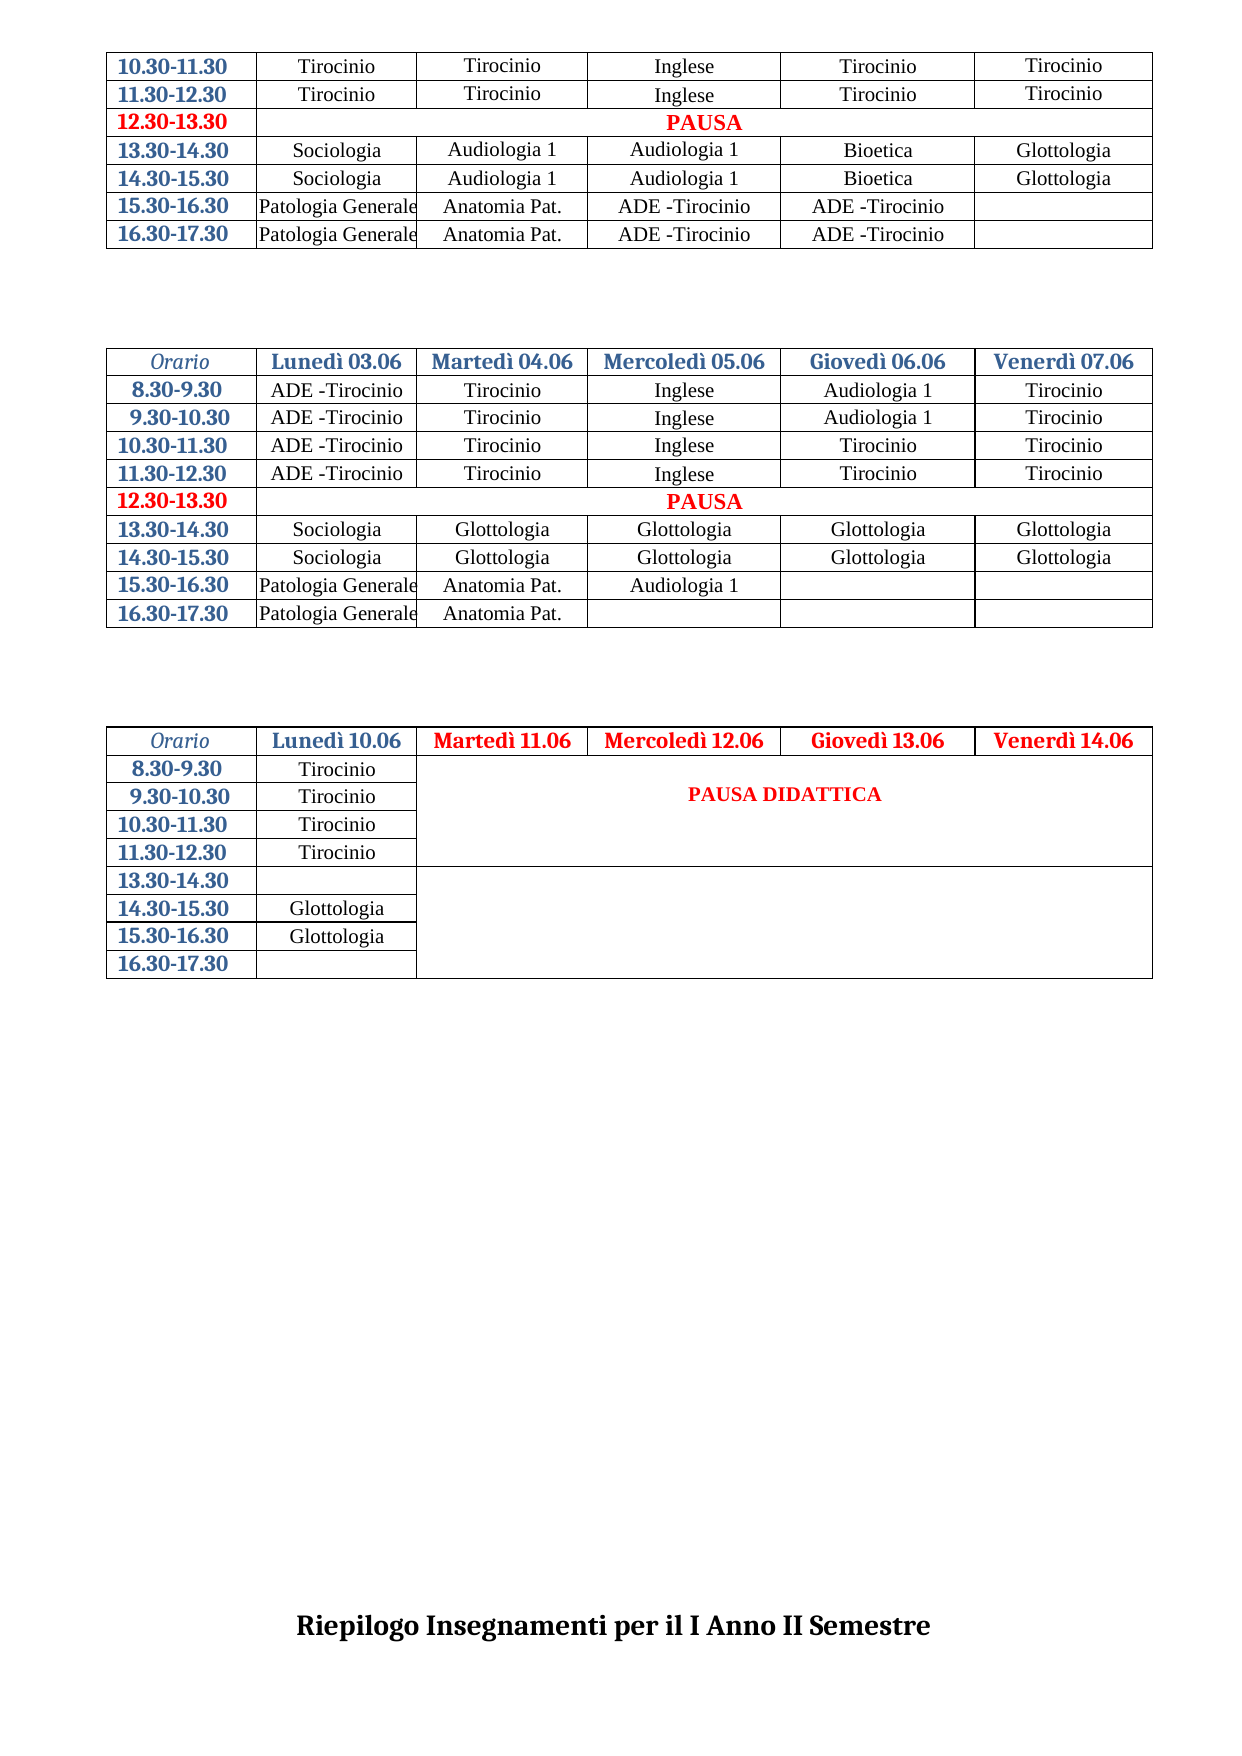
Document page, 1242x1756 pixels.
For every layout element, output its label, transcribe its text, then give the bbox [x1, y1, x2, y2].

table_cell 15.30-16.30 [107, 572, 256, 599]
table_cell Glottologia [588, 544, 780, 571]
table_cell Glottologia [976, 516, 1152, 543]
table_cell Audiologia 1 [588, 572, 780, 599]
table_cell [975, 193, 1152, 219]
table_cell 9.30-10.30 [107, 783, 256, 810]
table_cell Audiologia 1 [417, 165, 587, 192]
table_cell [976, 572, 1152, 599]
table_cell Glottologia [976, 544, 1152, 571]
table_cell Tirocinio [417, 460, 587, 487]
table_cell 15.30-16.30 [107, 193, 256, 219]
table_cell Tirocinio [257, 81, 416, 108]
table_cell Anatomia Pat. [417, 572, 587, 599]
table_cell ADE -Tirocinio [588, 193, 780, 219]
table_cell Tirocinio [781, 432, 974, 459]
table_cell Sociologia [257, 544, 416, 571]
table_cell 11.30-12.30 [107, 81, 256, 108]
table_cell Patologia Generale [257, 193, 416, 219]
table_cell 11.30-12.30 [107, 460, 256, 487]
table_cell Audiologia 1 [588, 137, 780, 164]
table_cell Tirocinio [257, 839, 416, 866]
table_cell Inglese [588, 404, 780, 431]
table_cell Patologia Generale [257, 600, 416, 627]
table_cell 15.30-16.30 [107, 923, 256, 949]
table_cell Glottologia [257, 895, 416, 921]
table_header Lunedì 10.06 [257, 728, 416, 754]
table_cell Tirocinio [976, 404, 1152, 431]
table_cell Glottologia [975, 165, 1152, 192]
table_header Giovedì 06.06 [781, 349, 974, 375]
table_header Lunedì 03.06 [257, 349, 416, 375]
table_cell [781, 572, 974, 599]
table_cell Tirocinio [781, 460, 974, 487]
table_cell Audiologia 1 [781, 376, 974, 403]
table_cell Patologia Generale [257, 572, 416, 599]
table_cell Tirocinio [781, 53, 974, 80]
table_cell 10.30-11.30 [107, 53, 256, 80]
table_cell Glottologia [781, 516, 974, 543]
table_cell Inglese [588, 460, 780, 487]
table_cell 14.30-15.30 [107, 895, 256, 921]
table_cell Tirocinio [417, 432, 587, 459]
table_cell Glottologia [417, 516, 587, 543]
table_cell Anatomia Pat. [417, 600, 587, 627]
table_cell Tirocinio [257, 756, 416, 782]
table_header Mercoledì 12.06 [588, 728, 780, 754]
table_cell 11.30-12.30 [107, 839, 256, 866]
table_cell PAUSA [257, 488, 1152, 515]
table_header Martedì 11.06 [417, 728, 587, 754]
table_header Orario [107, 728, 256, 754]
table_header Orario [107, 349, 256, 375]
table_cell Audiologia 1 [781, 404, 974, 431]
table_cell Tirocinio [417, 53, 587, 80]
table_header Giovedì 13.06 [781, 728, 974, 754]
table_cell Audiologia 1 [588, 165, 780, 192]
table_cell Inglese [588, 432, 780, 459]
table_cell 16.30-17.30 [107, 600, 256, 627]
table_cell 13.30-14.30 [107, 867, 256, 894]
table_cell Bioetica [781, 165, 974, 192]
table_cell 10.30-11.30 [107, 432, 256, 459]
table_cell Bioetica [781, 137, 974, 164]
table_cell Sociologia [257, 137, 416, 164]
table_cell Glottologia [975, 137, 1152, 164]
table_cell Tirocinio [257, 53, 416, 80]
table_cell Tirocinio [781, 81, 974, 108]
table_cell PAUSA DIDATTICA [417, 756, 1152, 866]
table_cell Inglese [588, 53, 780, 80]
table_cell Patologia Generale [257, 221, 416, 248]
table_cell ADE -Tirocinio [781, 221, 974, 248]
table_cell 13.30-14.30 [107, 137, 256, 164]
table_header Venerdì 07.06 [976, 349, 1152, 375]
table_cell [976, 600, 1152, 627]
table_cell ADE -Tirocinio [257, 460, 416, 487]
table_cell Inglese [588, 81, 780, 108]
table_cell Tirocinio [417, 81, 587, 108]
table_cell Glottologia [781, 544, 974, 571]
table_cell 8.30-9.30 [107, 756, 256, 782]
table_cell Tirocinio [417, 376, 587, 403]
table_cell Tirocinio [976, 460, 1152, 487]
table_cell ADE -Tirocinio [257, 376, 416, 403]
table_cell Glottologia [588, 516, 780, 543]
table_cell [257, 867, 416, 894]
table_cell 9.30-10.30 [107, 404, 256, 431]
table_cell Tirocinio [975, 81, 1152, 108]
table_cell Audiologia 1 [417, 137, 587, 164]
table_cell Tirocinio [976, 376, 1152, 403]
table_cell Sociologia [257, 165, 416, 192]
table_cell ADE -Tirocinio [257, 432, 416, 459]
table_cell [257, 951, 416, 977]
table_cell [417, 867, 1152, 977]
table_cell ADE -Tirocinio [257, 404, 416, 431]
table_cell [975, 221, 1152, 248]
table_header Mercoledì 05.06 [588, 349, 780, 375]
table_cell Glottologia [417, 544, 587, 571]
table_cell 10.30-11.30 [107, 811, 256, 838]
table_cell Sociologia [257, 516, 416, 543]
table_header Martedì 04.06 [417, 349, 587, 375]
table_header Venerdì 14.06 [976, 728, 1152, 754]
table_cell Tirocinio [976, 432, 1152, 459]
table_cell 8.30-9.30 [107, 376, 256, 403]
table_cell Inglese [588, 376, 780, 403]
table_cell 16.30-17.30 [107, 951, 256, 977]
text Riepilogo Insegnamenti per il I Anno II Semestre [296, 1609, 1067, 1642]
table_cell 12.30-13.30 [107, 109, 256, 136]
table_cell PAUSA [257, 109, 1152, 136]
table_cell 13.30-14.30 [107, 516, 256, 543]
table_cell Tirocinio [975, 53, 1152, 80]
table_cell Glottologia [257, 923, 416, 949]
table_cell 12.30-13.30 [107, 488, 256, 515]
table_cell Anatomia Pat. [417, 193, 587, 219]
table_cell Tirocinio [417, 404, 587, 431]
table_cell Tirocinio [257, 783, 416, 810]
table_cell 14.30-15.30 [107, 165, 256, 192]
table_cell [781, 600, 974, 627]
table_cell ADE -Tirocinio [781, 193, 974, 219]
table_cell Tirocinio [257, 811, 416, 838]
table_cell Anatomia Pat. [417, 221, 587, 248]
table_cell 16.30-17.30 [107, 221, 256, 248]
table_cell ADE -Tirocinio [588, 221, 780, 248]
table_cell 14.30-15.30 [107, 544, 256, 571]
table_cell [588, 600, 780, 627]
